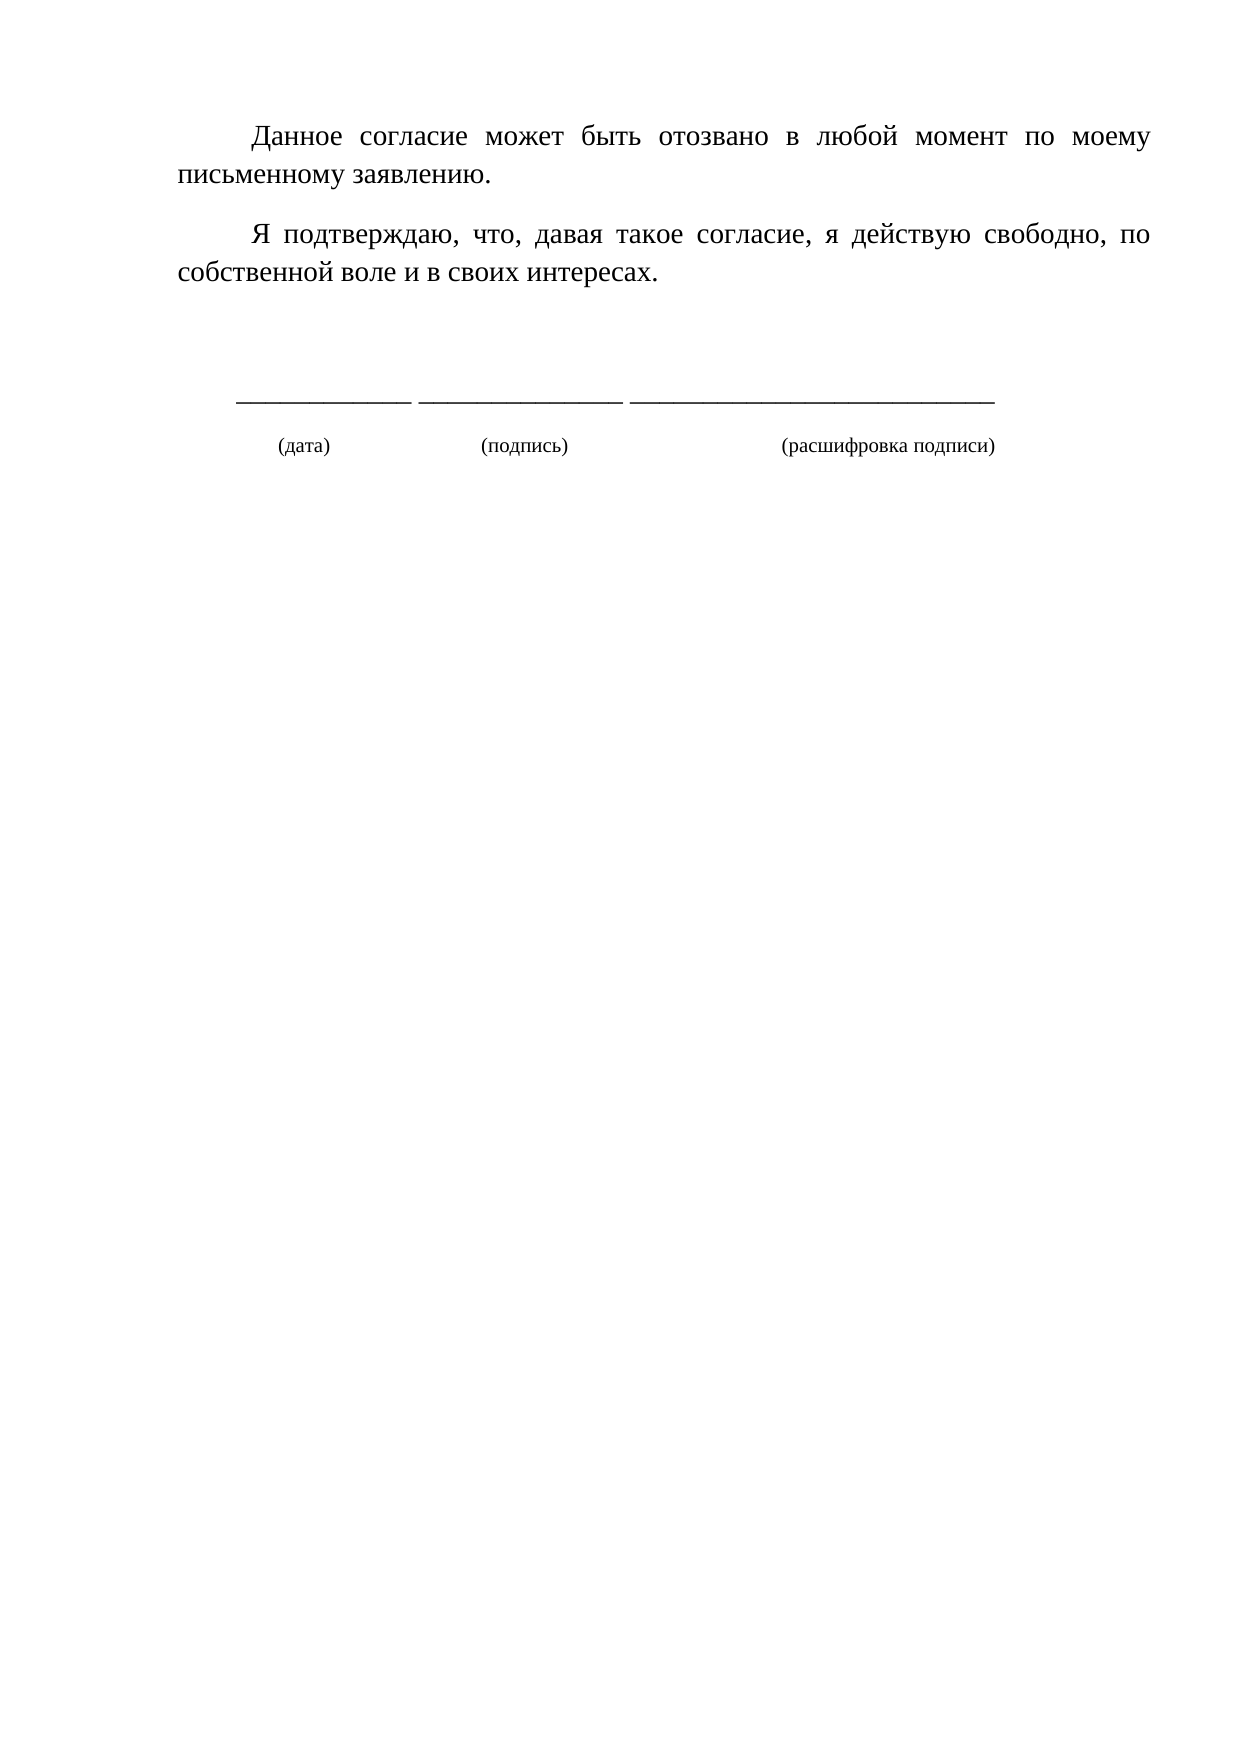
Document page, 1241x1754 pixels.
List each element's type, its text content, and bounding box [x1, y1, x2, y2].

text Я подтверждаю, что, давая такое согласие, я действую свободно, по собственной воле и в своих интересах. [177, 216, 1152, 288]
text ____________ ______________ _________________________ [177, 373, 1152, 407]
text (дата) (подпись) (расшифровка подписи) [177, 433, 1152, 457]
text Данное согласие может быть отозвано в любой момент по моему письменному заявлению. [177, 118, 1152, 190]
